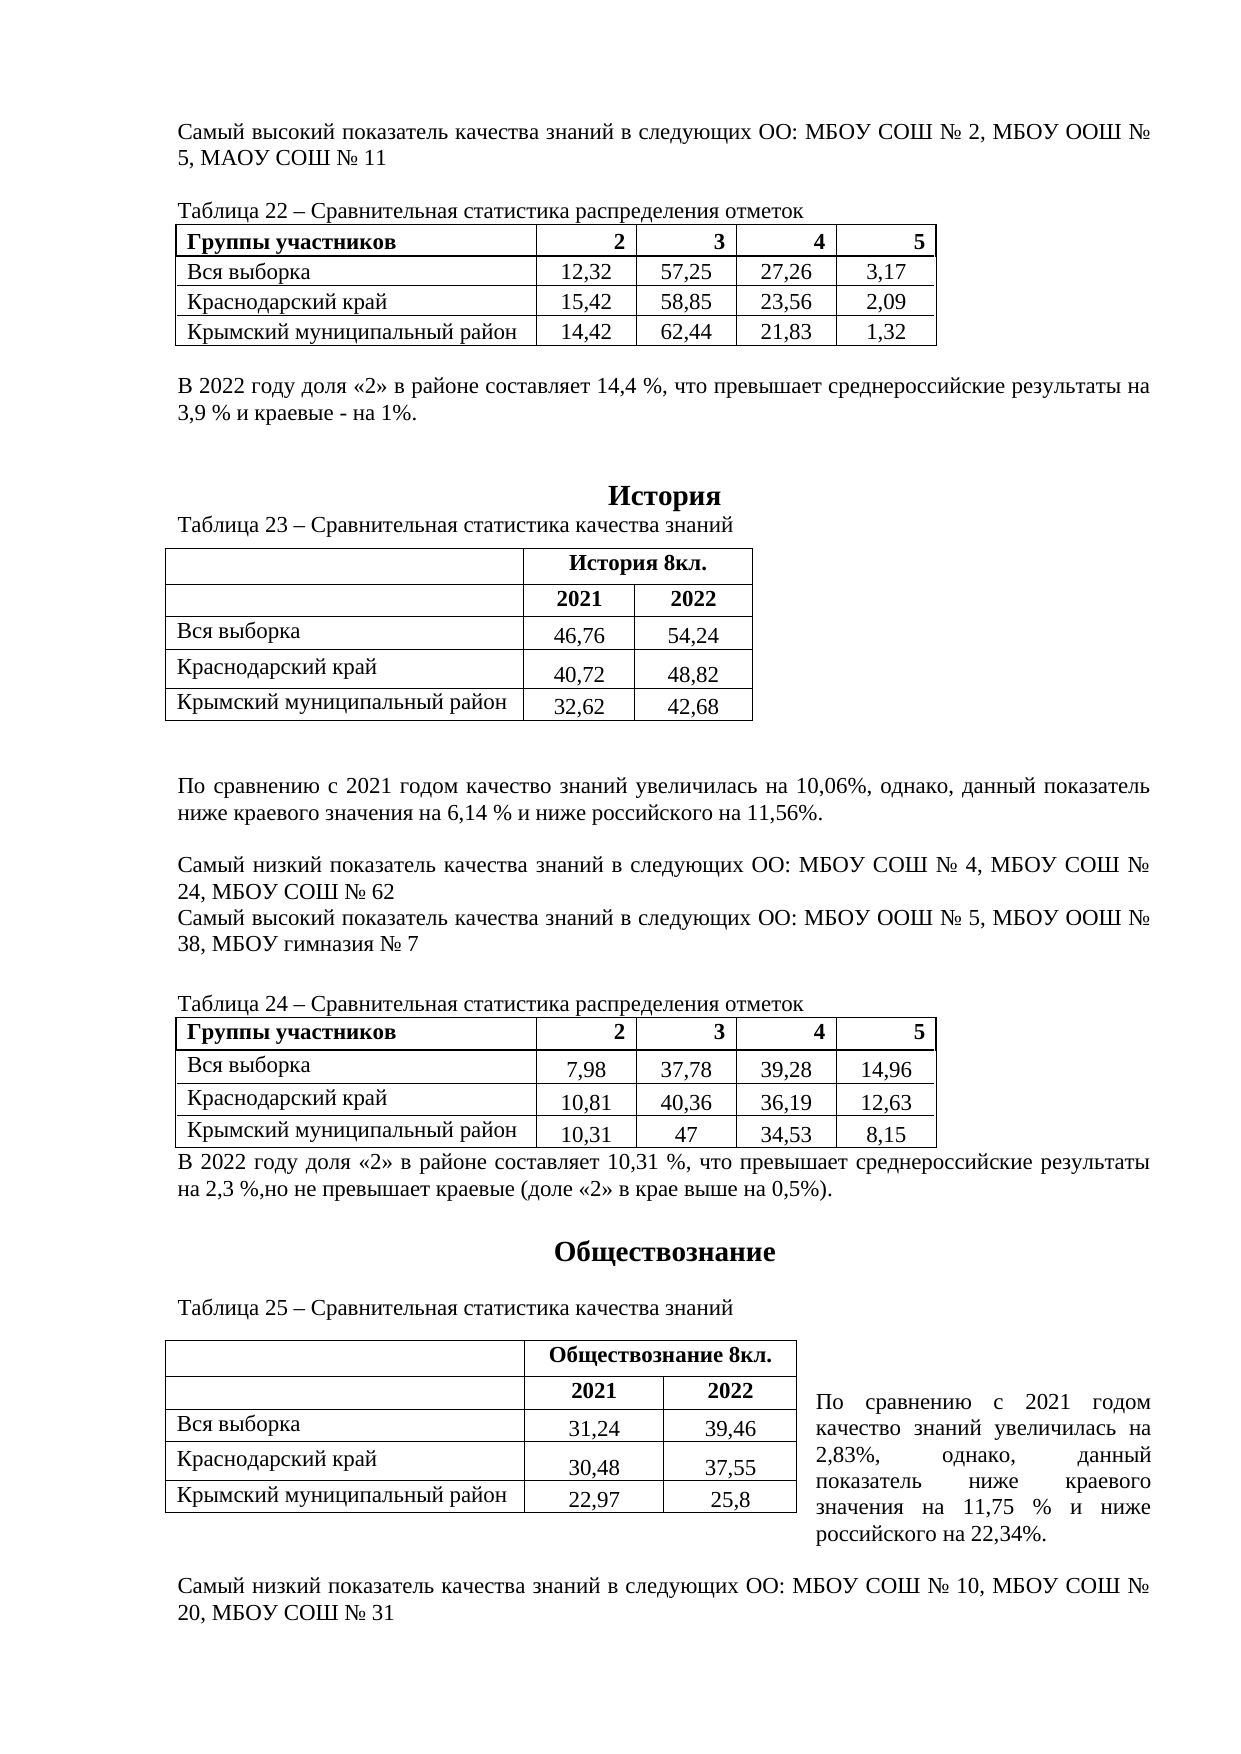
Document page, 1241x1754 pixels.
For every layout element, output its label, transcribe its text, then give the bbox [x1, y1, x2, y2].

table_header [166, 1341, 524, 1376]
table_cell 14,96 [837, 1049, 936, 1082]
table_cell 37,78 [637, 1051, 736, 1082]
table_cell 30,48 [525, 1442, 663, 1480]
table_cell Краснодарский край [166, 1442, 524, 1480]
table_cell 39,46 [664, 1410, 796, 1441]
table_cell 22,97 [525, 1481, 663, 1512]
table_cell 42,68 [635, 689, 752, 720]
text История [177, 478, 1152, 511]
table_cell 10,81 [537, 1084, 636, 1115]
table_cell 32,62 [524, 689, 634, 720]
table_cell 10,31 [537, 1116, 636, 1147]
table_header 5 [837, 1018, 935, 1049]
text Самый высокий показатель качества знаний в следующих ОО: МБОУ СОШ № 2, МБОУ ООШ № 5, МАОУ СОШ № 11 [177, 118, 1152, 171]
text В 2022 году доля «2» в районе составляет 14,4 %, что превышает среднероссийские результаты на 3,9 % и краевые - на 1%. [177, 372, 1152, 425]
table_header [166, 549, 523, 583]
table_cell 2021 [525, 1377, 663, 1408]
text В 2022 году доля «2» в районе составляет 10,31 %, что превышает среднероссийские результаты на 2,3 %,но не превышает краевые (доле «2» в крае выше на 0,5%). [177, 1148, 1152, 1201]
table_cell 62,44 [637, 316, 736, 345]
table_cell 12,63 [837, 1083, 936, 1115]
table_cell 36,19 [737, 1084, 836, 1115]
table_cell 40,72 [524, 650, 634, 687]
table_cell Краснодарский край [176, 1083, 536, 1115]
table_header 2 [537, 1018, 636, 1049]
table_cell 23,56 [737, 286, 836, 315]
table_header 2 [537, 225, 636, 255]
table_cell 40,36 [637, 1084, 736, 1115]
table_cell 2022 [635, 585, 752, 616]
table_header 3 [637, 1018, 736, 1049]
table_cell Вся выборка [176, 1051, 536, 1082]
table_cell Крымский муниципальный район [176, 1115, 536, 1147]
table_header История 8кл. [524, 549, 752, 583]
table_header 4 [737, 225, 836, 255]
table_cell [166, 1377, 524, 1408]
table_cell 21,83 [737, 316, 836, 345]
table_cell 25,8 [664, 1481, 796, 1512]
table_header Группы участников [177, 1018, 536, 1049]
table_cell Вся выборка [166, 1410, 524, 1441]
text Таблица 24 – Сравнительная статистика распределения отметок [177, 990, 1152, 1017]
table_cell Краснодарский край [166, 650, 523, 687]
table_cell 58,85 [637, 286, 736, 315]
table_cell Крымский муниципальный район [166, 1481, 524, 1512]
table_cell Вся выборка [176, 257, 536, 285]
table_cell 3,17 [837, 255, 936, 285]
table_header 5 [837, 225, 935, 255]
table_cell 2022 [664, 1377, 796, 1408]
table_cell 39,28 [737, 1051, 836, 1082]
table_cell 34,53 [737, 1116, 836, 1147]
table_cell 27,26 [737, 257, 836, 285]
table_cell 46,76 [524, 617, 634, 648]
table_cell 37,55 [664, 1442, 796, 1480]
table_cell 57,25 [637, 257, 736, 285]
table_cell 54,24 [635, 617, 752, 648]
table_cell 31,24 [525, 1410, 663, 1441]
table_cell 2,09 [837, 285, 936, 315]
text Таблица 23 – Сравнительная статистика качества знаний [177, 511, 1152, 537]
text Обществознание [177, 1234, 1152, 1268]
table_cell 1,32 [837, 315, 936, 345]
table_cell 8,15 [837, 1115, 936, 1147]
table_cell Вся выборка [166, 617, 523, 648]
table_cell [166, 585, 523, 616]
text По сравнению с 2021 годом качество знаний увеличилась на 10,06%, однако, данный показатель ниже краевого значения на 6,14 % и ниже российского на 11,56%. [177, 772, 1152, 825]
table_cell 48,82 [635, 650, 752, 687]
text По сравнению с 2021 годом качество знаний увеличилась на 2,83%, однако, данный показатель ниже краевого значения на 11,75 % и ниже российского на 22,34%. [177, 1388, 1152, 1546]
table_cell 2021 [524, 585, 634, 616]
table_cell 15,42 [537, 286, 636, 315]
table_cell Крымский муниципальный район [166, 689, 523, 720]
table_cell Краснодарский край [176, 285, 536, 315]
text Самый низкий показатель качества знаний в следующих ОО: МБОУ СОШ № 4, МБОУ СОШ № 24, МБОУ СОШ № 62 [177, 851, 1152, 904]
table_header 3 [637, 225, 736, 255]
table_cell 12,32 [537, 257, 636, 285]
text Таблица 25 – Сравнительная статистика качества знаний [177, 1294, 1152, 1321]
table_header 4 [737, 1018, 836, 1049]
text Таблица 22 – Сравнительная статистика распределения отметок [177, 197, 1152, 223]
table_cell 47 [637, 1116, 736, 1147]
table_header Обществознание 8кл. [525, 1341, 796, 1376]
text Самый высокий показатель качества знаний в следующих ОО: МБОУ ООШ № 5, МБОУ ООШ № 38, МБОУ гимназия № 7 [177, 904, 1152, 957]
table_cell Крымский муниципальный район [176, 315, 536, 345]
table_cell 14,42 [537, 316, 636, 345]
text Самый низкий показатель качества знаний в следующих ОО: МБОУ СОШ № 10, МБОУ СОШ № 20, МБОУ СОШ № 31 [177, 1572, 1152, 1625]
table_header Группы участников [177, 225, 536, 255]
table_cell 7,98 [537, 1051, 636, 1082]
